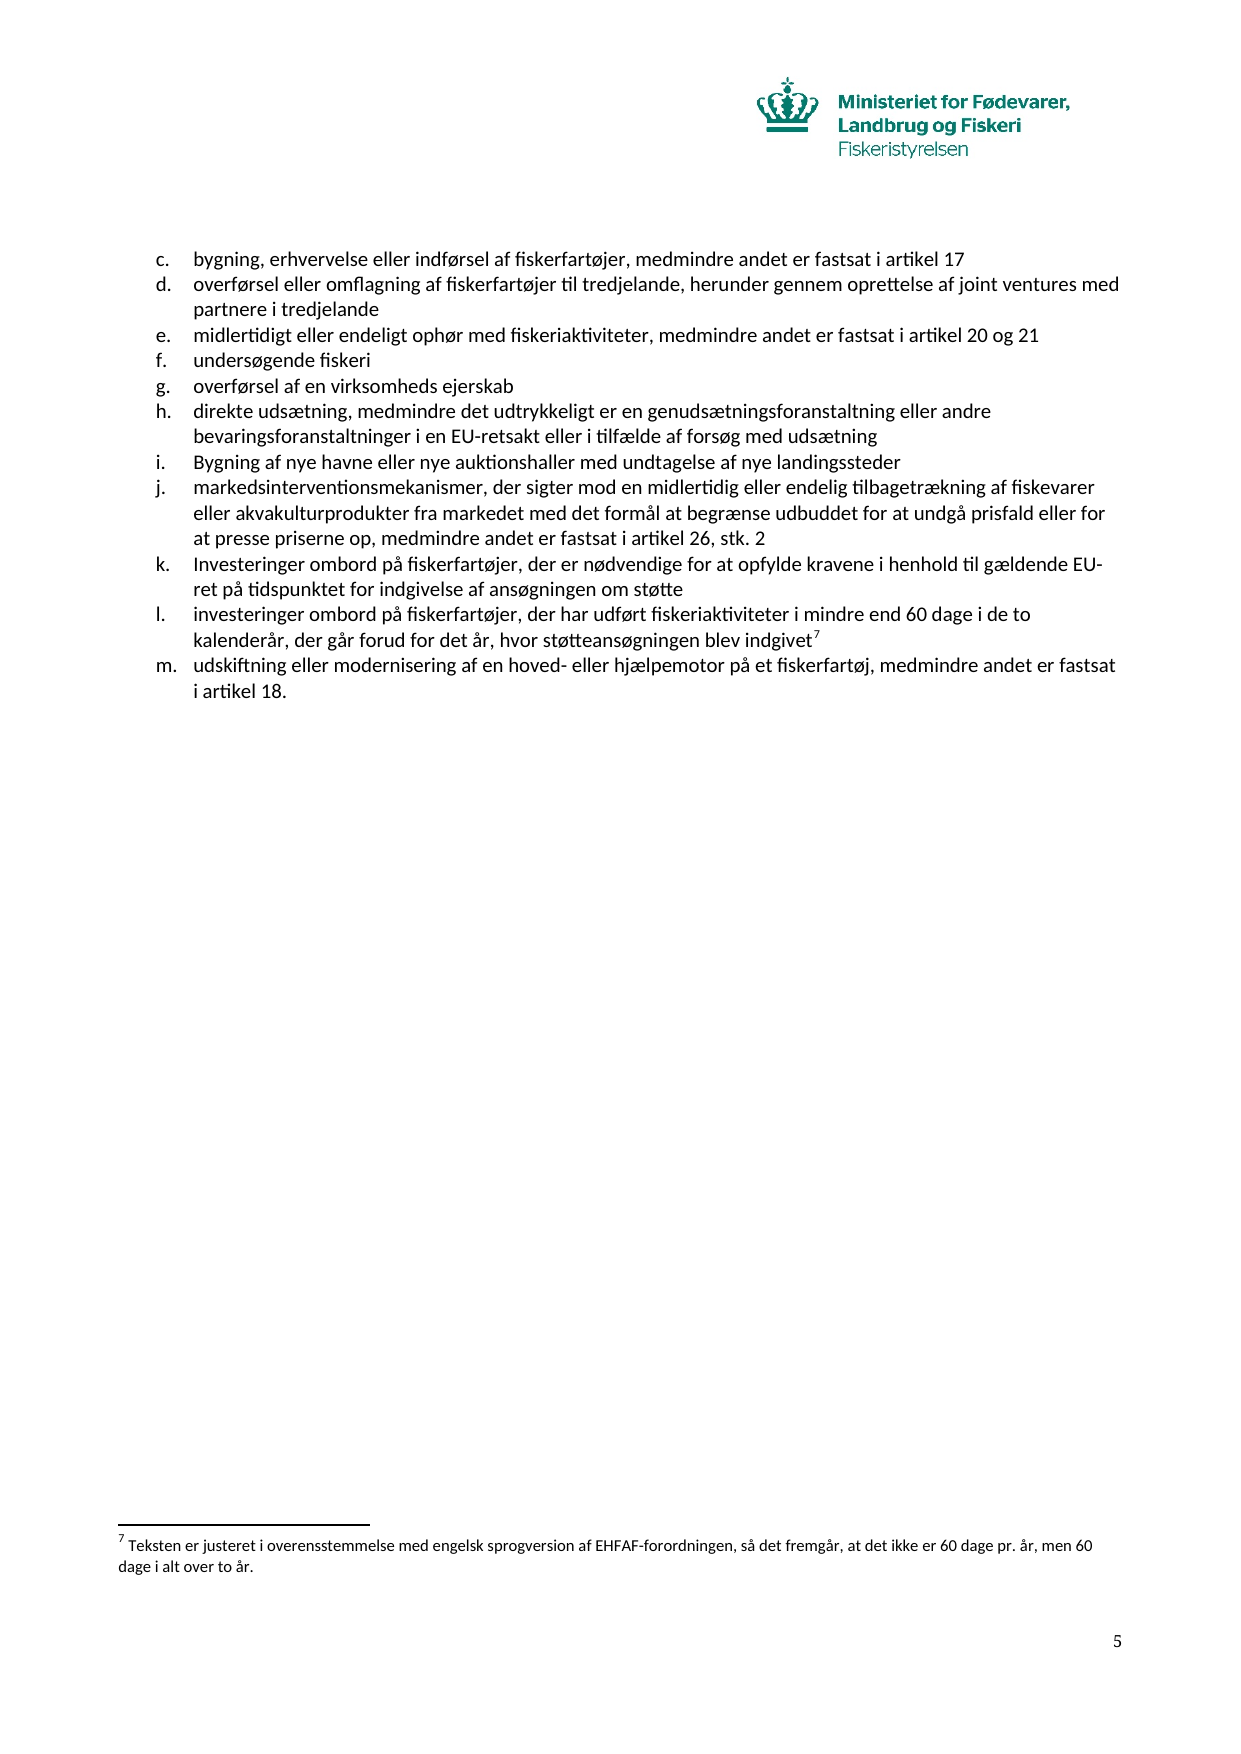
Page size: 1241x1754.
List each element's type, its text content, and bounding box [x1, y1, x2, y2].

list Bygning af nye havne eller nye auktionshaller med undtagelse af nye landingssteder [156, 449, 1122, 474]
picture [756, 76, 1070, 159]
list markedsinterventionsmekanismer, der sigter mod en midlertidig eller endelig tilbagetrækning af fiskevarer eller akvakulturprodukter fra markedet med det formål at begrænse udbuddet for at undgå prisfald eller for at presse priserne op, medmindre andet er fastsat i artikel 26, stk. 2 [156, 474, 1122, 551]
list direkte udsætning, medmindre det udtrykkeligt er en genudsætningsforanstaltning eller andre bevaringsforanstaltninger i en EU-retsakt eller i tilfælde af forsøg med udsætning [156, 398, 1122, 449]
list investeringer ombord på fiskerfartøjer, der har udført fiskeriaktiviteter i mindre end 60 dage i de to kalenderår, der går forud for det år, hvor støtteansøgningen blev indgivet [156, 602, 1122, 652]
list midlertidigt eller endeligt ophør med fiskeriaktiviteter, medmindre andet er fastsat i artikel 20 og 21 [156, 322, 1122, 347]
list Investeringer ombord på fiskerfartøjer, der er nødvendige for at opfylde kravene i henhold til gældende EU-ret på tidspunktet for indgivelse af ansøgningen om støtte [156, 551, 1122, 602]
list overførsel af en virksomheds ejerskab [156, 373, 1122, 398]
list undersøgende fiskeri [156, 347, 1122, 373]
list overførsel eller omflagning af fiskerfartøjer til tredjelande, herunder gennem oprettelse af joint ventures med partnere i tredjelande [156, 271, 1122, 322]
list udskiftning eller modernisering af en hoved- eller hjælpemotor på et fiskerfartøj, medmindre andet er fastsat i artikel 18. [156, 652, 1122, 703]
list bygning, erhvervelse eller indførsel af fiskerfartøjer, medmindre andet er fastsat i artikel 17 [156, 246, 1122, 271]
